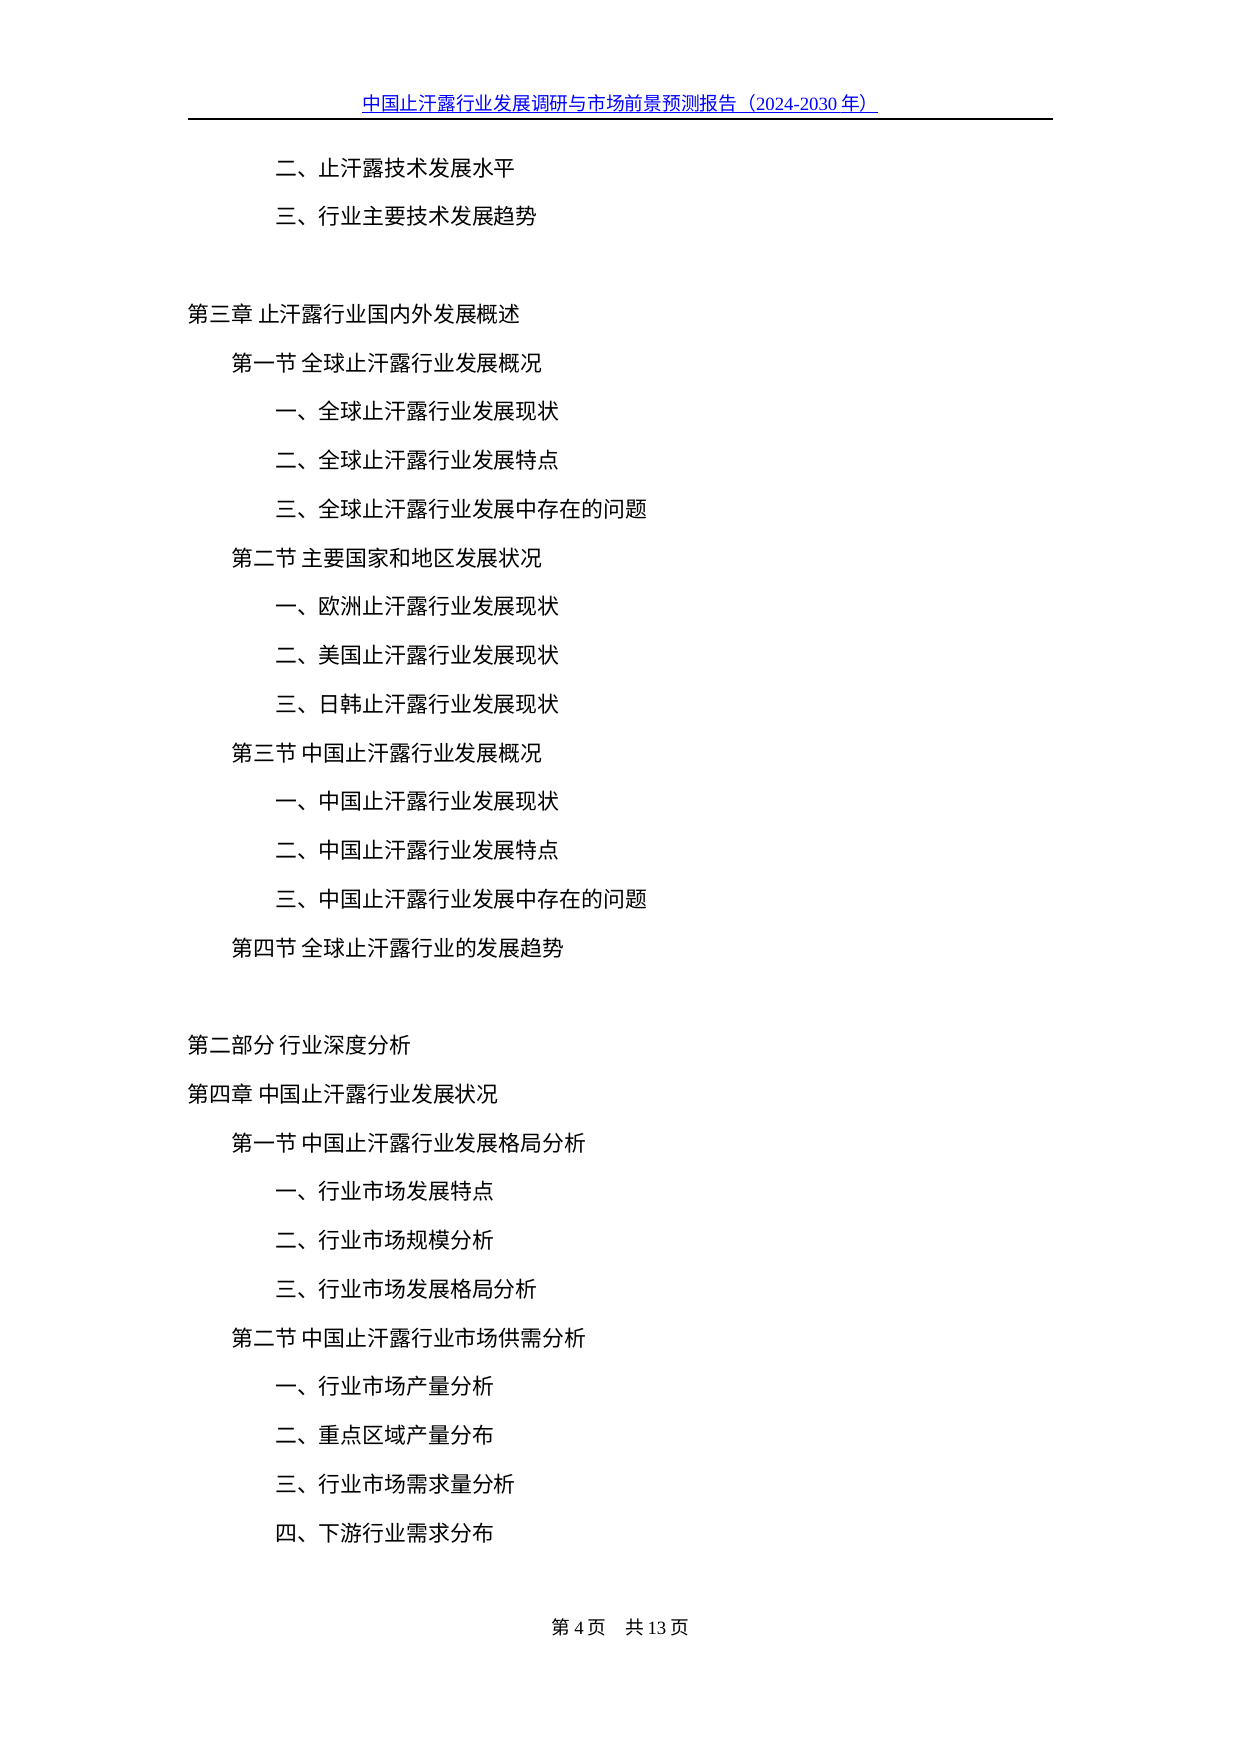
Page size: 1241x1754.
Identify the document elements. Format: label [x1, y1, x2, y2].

text [187, 150, 1053, 1548]
